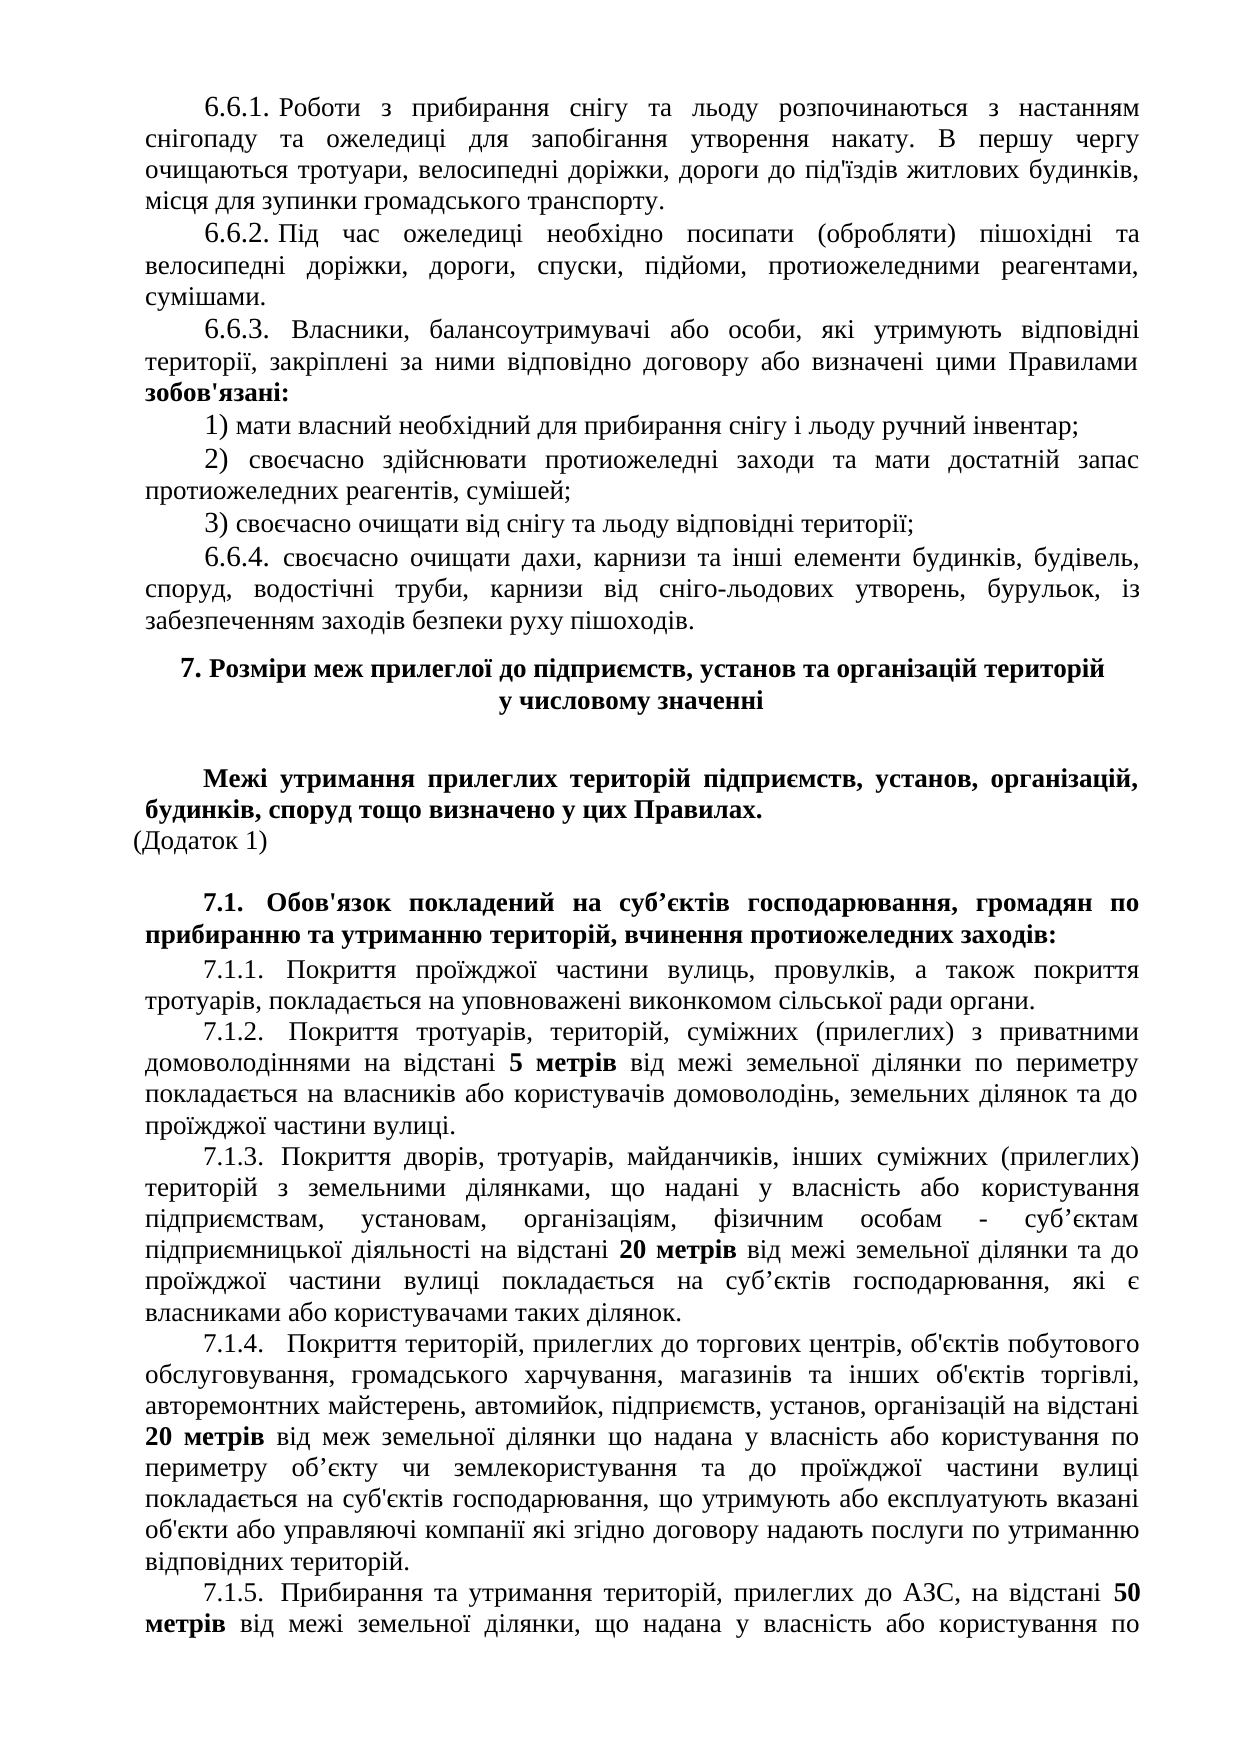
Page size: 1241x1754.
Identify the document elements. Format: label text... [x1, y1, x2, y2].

text Межі утримання прилеглих територій підприємств, установ, організацій, будинків, споруд тощо визначено у цих Правилах. [145, 762, 1139, 824]
text (Додаток 1) [133, 824, 1139, 855]
subtitle Обов'язок покладений на суб’єктів господарювання, громадян по прибиранню та утриманню територій, вчинення протиожеледних заходів: [145, 887, 1139, 949]
subtitle Розміри меж прилеглої до підприємств, установ та організацій територій у числовому значенні [148, 651, 1114, 715]
list Покриття проїжджої частини вулиць, провулків, а також покриття тротуарів, покладається на уповноважені виконкомом сільської ради органи. [145, 953, 1139, 1015]
list своєчасно очищати від снігу та льоду відповідні території; [204, 506, 1152, 539]
list Під час ожеледиці необхідно посипати (обробляти) пішохідні та велосипедні доріжки, дороги, спуски, підйоми, протиожеледними реагентами, сумішами. [145, 216, 1139, 311]
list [145, 1576, 1141, 1638]
list Власники, балансоутримувачі або особи, які утримують відповідні території, закріплені за ними відповідно договору або визначені цими Правилами зобов'язані: [145, 311, 1139, 407]
list Роботи з прибирання снігу та льоду розпочинаються з настанням снігопаду та ожеледиці для запобігання утворення накату. В першу чергу очищаються тротуари, велосипедні доріжки, дороги до під'їздів житлових будинків, місця для зупинки громадського транспорту. [145, 89, 1140, 216]
list Покриття дворів, тротуарів, майданчиків, інших суміжних (прилеглих) територій з земельними ділянками, що надані у власність або користування підприємствам, установам, організаціям, фізичним особам - суб’єктам підприємницької діяльності на відстані 20 метрів від межі земельної ділянки та до проїжджої частини вулиці покладається на суб’єктів господарювання, які є власниками або користувачами таких ділянок. [145, 1140, 1139, 1327]
list своєчасно здійснювати протиожеледні заходи та мати достатній запас протиожеледних реагентів, сумішей; [145, 441, 1139, 506]
list мати власний необхідний для прибирання снігу і льоду ручний інвентар; [204, 407, 1152, 441]
list своєчасно очищати дахи, карнизи та інші елементи будинків, будівель, споруд, водостічні труби, карнизи від сніго-льодових утворень, бурульок, із забезпеченням заходів безпеки руху пішоходів. [145, 539, 1140, 635]
list Покриття територій, прилеглих до торгових центрів, об'єктів побутового обслуговування, громадського харчування, магазинів та інших об'єктів торгівлі, авторемонтних майстерень, автомийок, підприємств, установ, організацій на відстані 20 метрів від меж земельної ділянки що надана у власність або користування по периметру об’єкту чи землекористування та до проїжджої частини вулиці покладається на суб'єктів господарювання, що утримують або експлуатують вказані об'єкти або управляючі компанії які згідно договору надають послуги по утриманню відповідних територій. [145, 1327, 1139, 1576]
list Покриття тротуарів, територій, суміжних (прилеглих) з приватними домоволодіннями на відстані 5 метрів від межі земельної ділянки по периметру покладається на власників або користувачів домоволодінь, земельних ділянок та до проїжджої частини вулиці. [145, 1015, 1139, 1140]
